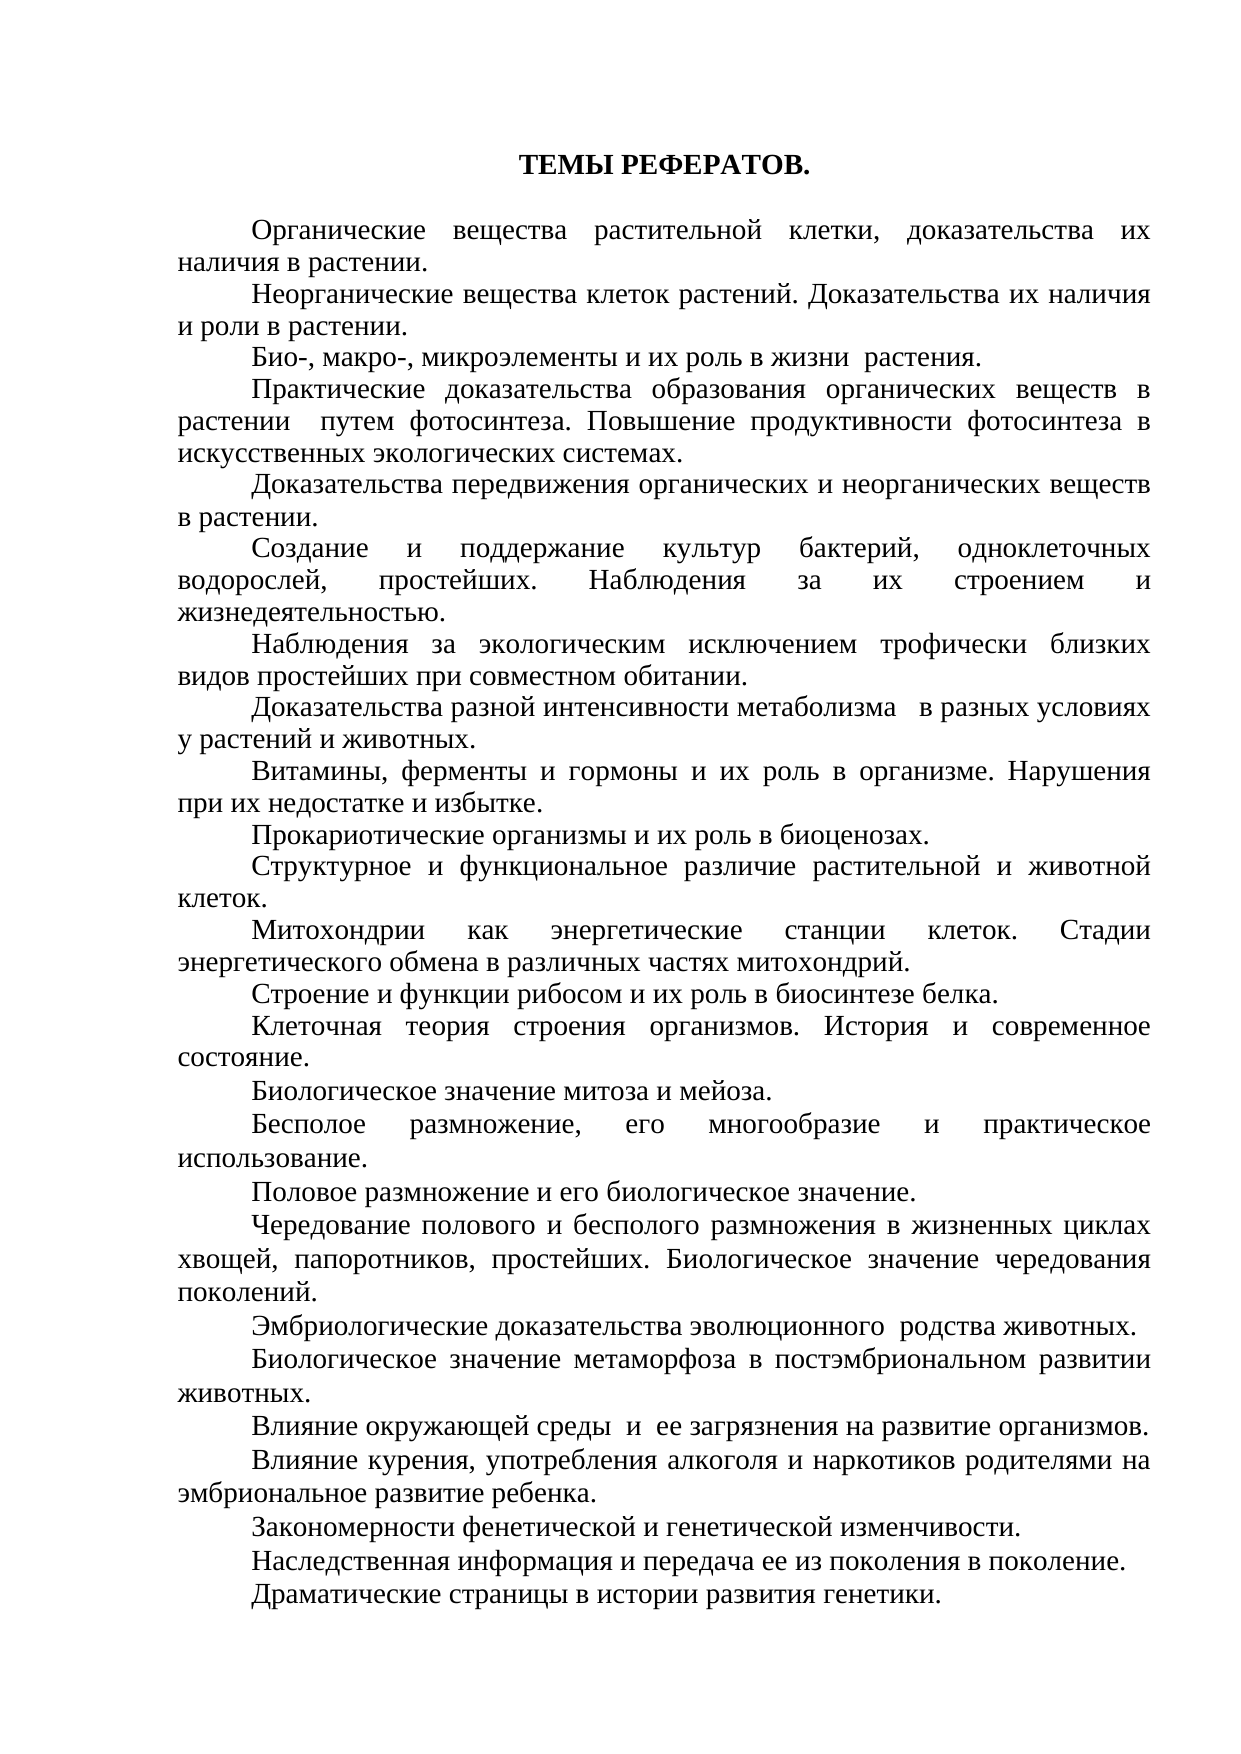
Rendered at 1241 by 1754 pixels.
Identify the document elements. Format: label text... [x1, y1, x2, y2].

text Биологическое значение митоза и мейоза. [177, 1073, 1152, 1107]
text Закономерности фенетической и генетической изменчивости. [177, 1509, 1152, 1543]
text Половое размножение и его биологическое значение. [177, 1174, 1152, 1207]
text Органические вещества растительной клетки, доказательства их наличия в растении. [177, 214, 1152, 278]
text Биологическое значение метаморфоза в постэмбриональном развитии животных. [177, 1341, 1152, 1408]
text Создание и поддержание культур бактерий, одноклеточных водорослей, простейших. Наблюдения за их строением и жизнедеятельностью. [177, 532, 1152, 628]
text Доказательства разной интенсивности метаболизма в разных условиях у растений и животных. [177, 691, 1152, 755]
text Влияние окружающей среды и ее загрязнения на развитие организмов. [177, 1408, 1152, 1442]
text Био-, макро-, микроэлементы и их роль в жизни растения. [177, 341, 1152, 373]
text Влияние курения, употребления алкоголя и наркотиков родителями на эмбриональное развитие ребенка. [177, 1442, 1152, 1509]
text Прокариотические организмы и их роль в биоценозах. [177, 819, 1152, 850]
text Практические доказательства образования органических веществ в растении путем фотосинтеза. Повышение продуктивности фотосинтеза в искусственных экологических системах. [177, 373, 1152, 468]
text ТЕМЫ РЕФЕРАТОВ. [177, 147, 1152, 180]
text Неорганические вещества клеток растений. Доказательства их наличия и роли в растении. [177, 278, 1152, 341]
text Витамины, ферменты и гормоны и их роль в организме. Нарушения при их недостатке и избытке. [177, 755, 1152, 819]
text Строение и функции рибосом и их роль в биосинтезе белка. [177, 978, 1152, 1009]
text Эмбриологические доказательства эволюционного родства животных. [177, 1308, 1152, 1341]
text Чередование полового и бесполого размножения в жизненных циклах хвощей, папоротников, простейших. Биологическое значение чередования поколений. [177, 1207, 1152, 1308]
text Доказательства передвижения органических и неорганических веществ в растении. [177, 468, 1152, 532]
text Наблюдения за экологическим исключением трофически близких видов простейших при совместном обитании. [177, 628, 1152, 691]
text Драматические страницы в истории развития генетики. [177, 1576, 1152, 1610]
text Бесполое размножение, его многообразие и практическое использование. [177, 1107, 1152, 1174]
text Наследственная информация и передача ее из поколения в поколение. [177, 1543, 1152, 1576]
text Клеточная теория строения организмов. История и современное состояние. [177, 1009, 1152, 1073]
text Структурное и функциональное различие растительной и животной клеток. [177, 850, 1152, 914]
text Митохондрии как энергетические станции клеток. Стадии энергетического обмена в различных частях митохондрий. [177, 914, 1152, 978]
